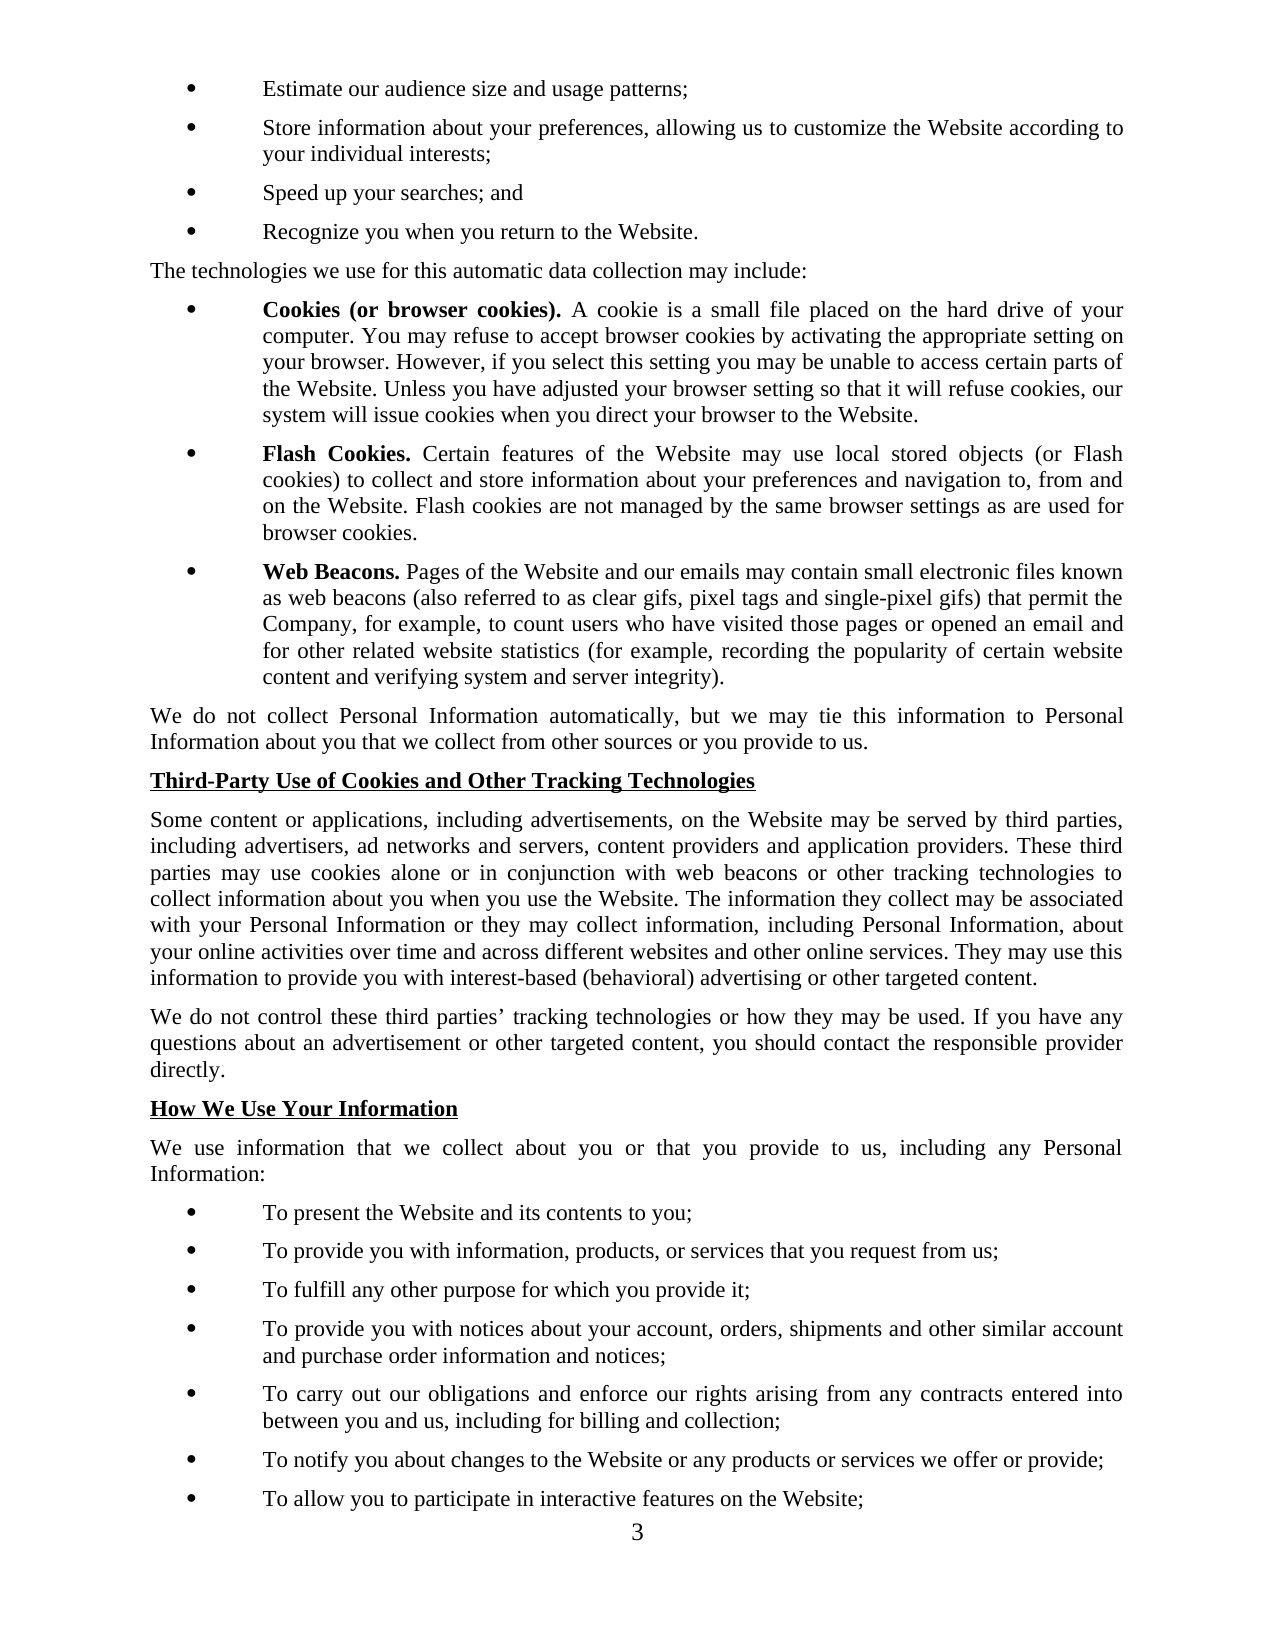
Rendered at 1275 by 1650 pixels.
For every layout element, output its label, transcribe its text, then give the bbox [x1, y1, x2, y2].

list Web Beacons. Pages of the Website and our emails may contain small electronic files known as web beacons (also referred to as clear gifs, pixel tags and single-pixel gifs) that permit the Company, for example, to count users who have visited those pages or opened an email and for other related website statistics (for example, recording the popularity of certain website content and verifying system and server integrity). [187, 558, 1125, 689]
list Store information about your preferences, allowing us to customize the Website according to your individual interests; [187, 114, 1125, 167]
list Speed up your searches; and [187, 179, 1125, 205]
list To carry out our obligations and enforce our rights arising from any contracts entered into between you and us, including for billing and collection; [187, 1381, 1125, 1433]
list To allow you to participate in interactive features on the Website; [187, 1484, 1125, 1511]
list To present the Website and its contents to you; [187, 1199, 1125, 1225]
text We do not collect Personal Information automatically, but we may tie this information to Personal Information about you that we collect from other sources or you provide to us. [150, 702, 1125, 755]
list To notify you about changes to the Website or any products or services we offer or provide; [187, 1446, 1125, 1472]
list To provide you with information, products, or services that you request from us; [187, 1238, 1125, 1264]
list To fulfill any other purpose for which you provide it; [187, 1276, 1125, 1303]
list Estimate our audience size and usage patterns; [187, 75, 1125, 101]
text The technologies we use for this automatic data collection may include: [150, 257, 1125, 283]
list Recognize you when you return to the Website. [187, 218, 1125, 244]
list To provide you with notices about your account, orders, shipments and other similar account and purchase order information and notices; [187, 1315, 1125, 1368]
list Cookies (or browser cookies). A cookie is a small file placed on the hard drive of your computer. You may refuse to accept browser cookies by activating the appropriate setting on your browser. However, if you select this setting you may be unable to access certain parts of the Website. Unless you have adjusted your browser setting so that it will refuse cookies, our system will issue cookies when you direct your browser to the Website. [187, 296, 1125, 427]
list Flash Cookies. Certain features of the Website may use local stored objects (or Flash cookies) to collect and store information about your preferences and navigation to, from and on the Website. Flash cookies are not managed by the same browser settings as are used for browser cookies. [187, 440, 1125, 545]
text Some content or applications, including advertisements, on the Website may be served by third parties, including advertisers, ad networks and servers, content providers and application providers. These third parties may use cookies alone or in conjunction with web beacons or other tracking technologies to collect information about you when you use the Website. The information they collect may be associated with your Personal Information or they may collect information, including Personal Information, about your online activities over time and across different websites and other online services. They may use this information to provide you with interest-based (behavioral) advertising or other targeted content. [150, 806, 1125, 991]
subtitle Third-Party Use of Cookies and Other Tracking Technologies [150, 767, 1125, 794]
subtitle How We Use Your Information [150, 1095, 1125, 1121]
text We use information that we collect about you or that you provide to us, including any Personal Information: [150, 1133, 1125, 1186]
text We do not control these third parties’ tracking technologies or how they may be used. If you have any questions about an advertisement or other targeted content, you should contact the responsible provider directly. [150, 1003, 1125, 1082]
